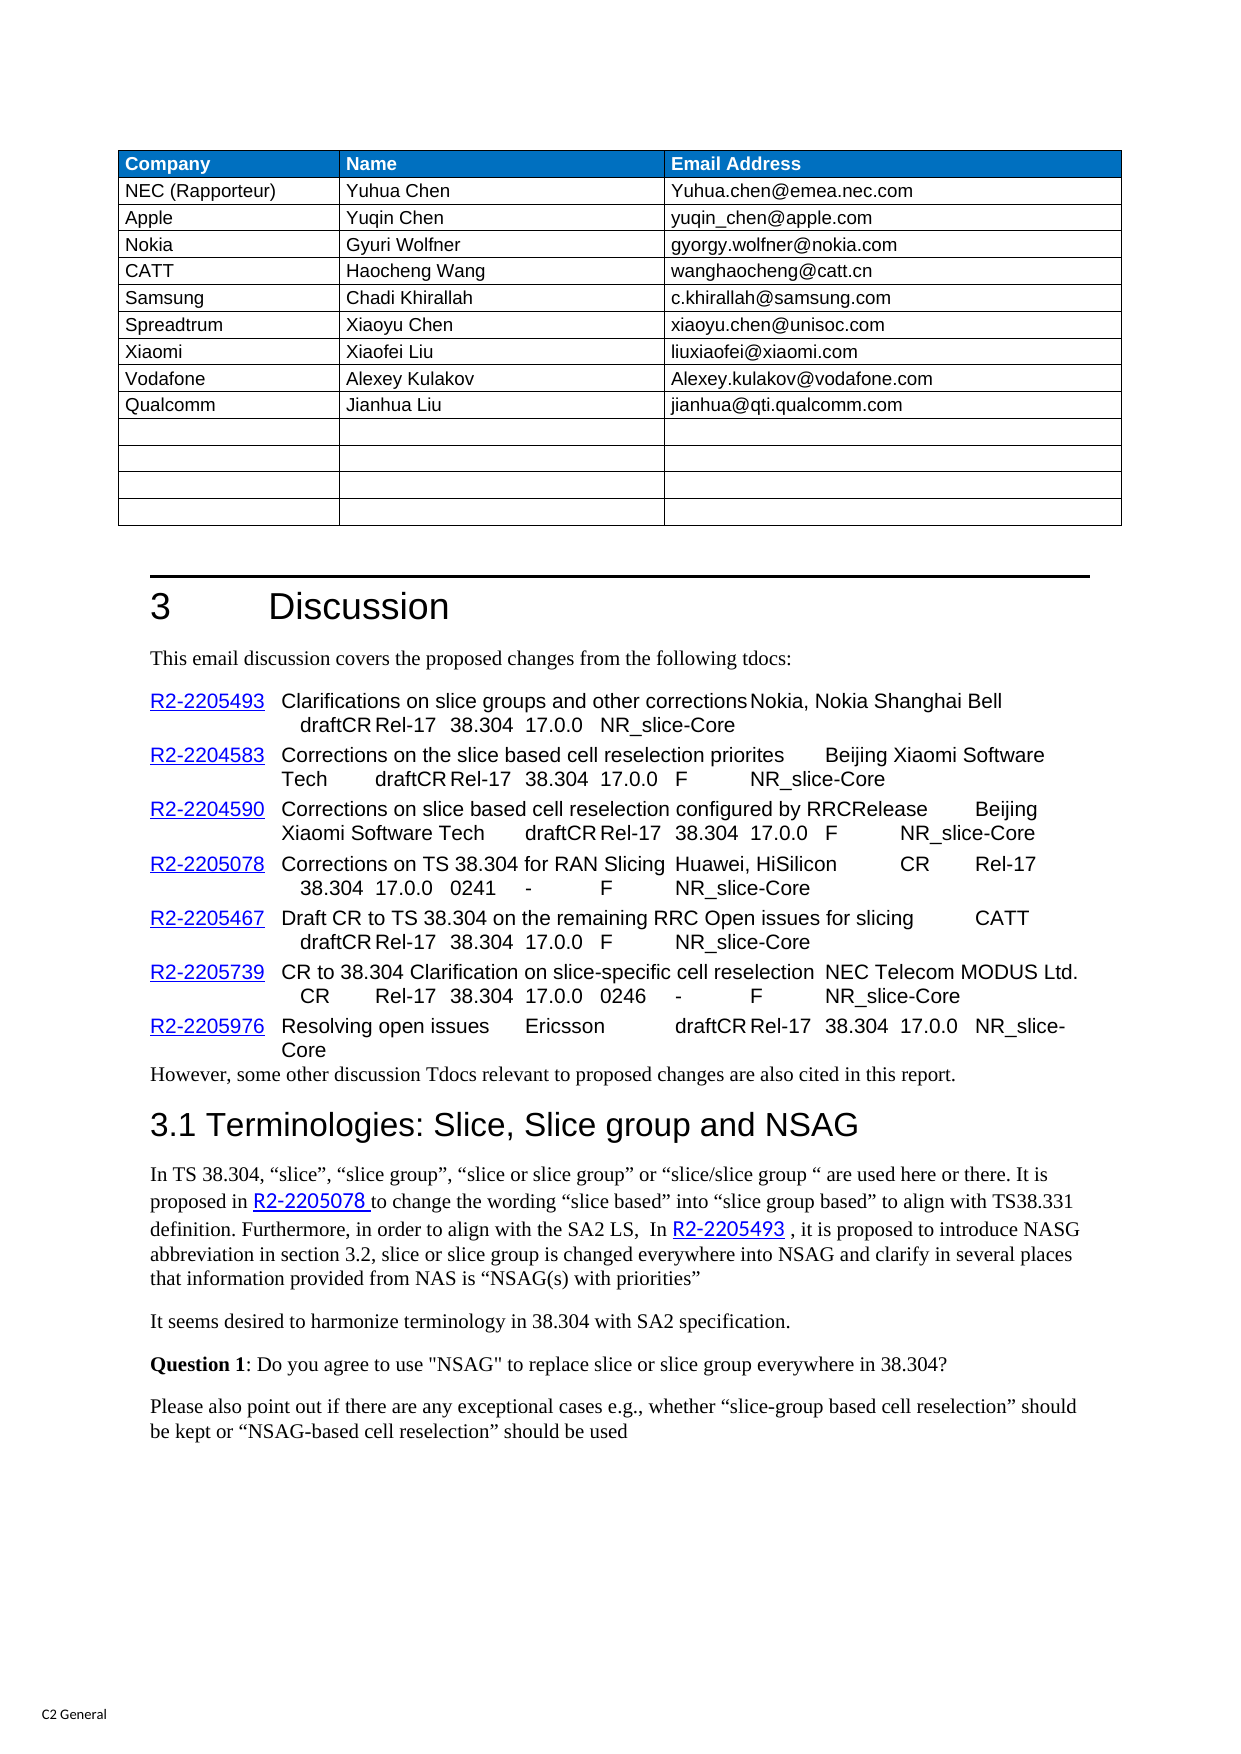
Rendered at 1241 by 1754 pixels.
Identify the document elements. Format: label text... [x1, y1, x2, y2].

text However, some other discussion Tdocs relevant to proposed changes are also cited in this report. [150, 1062, 1090, 1086]
table_cell [119, 446, 339, 471]
table_cell [340, 419, 664, 444]
table_cell Xiaofei Liu [340, 339, 664, 364]
table_header Name [340, 151, 664, 177]
table_cell Vodafone [119, 365, 339, 391]
title R2-2205493 Clarifications on slice groups and other corrections Nokia, Nokia Shanghai Bell draftCR Rel-17 38.304 17.0.0 NR_slice-Core [150, 689, 1090, 737]
table_header Company [119, 151, 339, 177]
table_cell Chadi Khirallah [340, 285, 664, 311]
title R2-2205739 CR to 38.304 Clarification on slice-specific cell reselection NEC Telecom MODUS Ltd. CR Rel-17 38.304 17.0.0 0246 - F NR_slice-Core [150, 960, 1090, 1008]
table_cell Jianhua Liu [340, 392, 664, 418]
table_cell Yuhua Chen [340, 178, 664, 203]
table_cell Yuqin Chen [340, 205, 664, 230]
table_cell [665, 419, 1121, 444]
table_cell yuqin_chen@apple.com [665, 205, 1121, 230]
table_cell [665, 446, 1121, 471]
table_cell c.khirallah@samsung.com [665, 285, 1121, 311]
table_cell wanghaocheng@catt.cn [665, 258, 1121, 284]
table_cell Samsung [119, 285, 339, 311]
title R2-2205078 Corrections on TS 38.304 for RAN Slicing Huawei, HiSilicon CR Rel-17 38.304 17.0.0 0241 - F NR_slice-Core [150, 851, 1090, 899]
title R2-2204590 Corrections on slice based cell reselection configured by RRCRelease Beijing Xiaomi Software Tech draftCR Rel-17 38.304 17.0.0 F NR_slice-Core [150, 797, 1090, 845]
title R2-2205976 Resolving open issues Ericsson draftCR Rel-17 38.304 17.0.0 NR_slice-Core [150, 1014, 1090, 1062]
text In TS 38.304, “slice”, “slice group”, “slice or slice group” or “slice/slice group “ are used here or there. It is proposed in R2-2205078 to change the wording “slice based” into “slice group based” to align with TS38.331 definition. Furthermore, in order to align with the SA2 LS, In R2-2205493 , it is proposed to introduce NASG abbreviation in section 3.2, slice or slice group is changed everywhere into NSAG and clarify in several places that information provided from NAS is “NSAG(s) with priorities” [150, 1162, 1090, 1290]
table_cell Nokia [119, 231, 339, 257]
title R2-2205467 Draft CR to TS 38.304 on the remaining RRC Open issues for slicing CATT draftCR Rel-17 38.304 17.0.0 F NR_slice-Core [150, 906, 1090, 953]
text Please also point out if there are any exceptional cases e.g., whether “slice-group based cell reselection” should be kept or “NSAG-based cell reselection” should be used [150, 1394, 1090, 1443]
text It seems desired to harmonize terminology in 38.304 with SA2 specification. [150, 1309, 1090, 1333]
table_cell [340, 446, 664, 471]
table_cell [119, 419, 339, 444]
table_cell Apple [119, 205, 339, 230]
table_cell [340, 499, 664, 525]
table_cell Xiaoyu Chen [340, 312, 664, 337]
table_cell Haocheng Wang [340, 258, 664, 284]
text This email discussion covers the proposed changes from the following tdocs: [150, 646, 1090, 670]
table_cell [119, 472, 339, 498]
table_header Email Address [665, 151, 1121, 177]
table_cell liuxiaofei@xiaomi.com [665, 339, 1121, 364]
table_cell Alexey Kulakov [340, 365, 664, 391]
text 3 Discussion [150, 578, 1090, 627]
table_cell Gyuri Wolfner [340, 231, 664, 257]
table_cell Alexey.kulakov@vodafone.com [665, 365, 1121, 391]
table_cell Spreadtrum [119, 312, 339, 337]
text Question 1: Do you agree to use "NSAG" to replace slice or slice group everywhere in 38.304? [150, 1352, 1090, 1376]
table_cell CATT [119, 258, 339, 284]
table_cell Qualcomm [119, 392, 339, 418]
table_cell [119, 499, 339, 525]
table_cell NEC (Rapporteur) [119, 178, 339, 203]
table_cell [665, 499, 1121, 525]
text 3.1 Terminologies: Slice, Slice group and NSAG [150, 1105, 1090, 1143]
table_cell [340, 472, 664, 498]
table_cell gyorgy.wolfner@nokia.com [665, 231, 1121, 257]
table_cell [665, 472, 1121, 498]
table_cell jianhua@qti.qualcomm.com [665, 392, 1121, 418]
title R2-2204583 Corrections on the slice based cell reselection priorites Beijing Xiaomi Software Tech draftCR Rel-17 38.304 17.0.0 F NR_slice-Core [150, 743, 1090, 791]
table_cell xiaoyu.chen@unisoc.com [665, 312, 1121, 337]
table_cell Yuhua.chen@emea.nec.com [665, 178, 1121, 203]
table_cell Xiaomi [119, 339, 339, 364]
